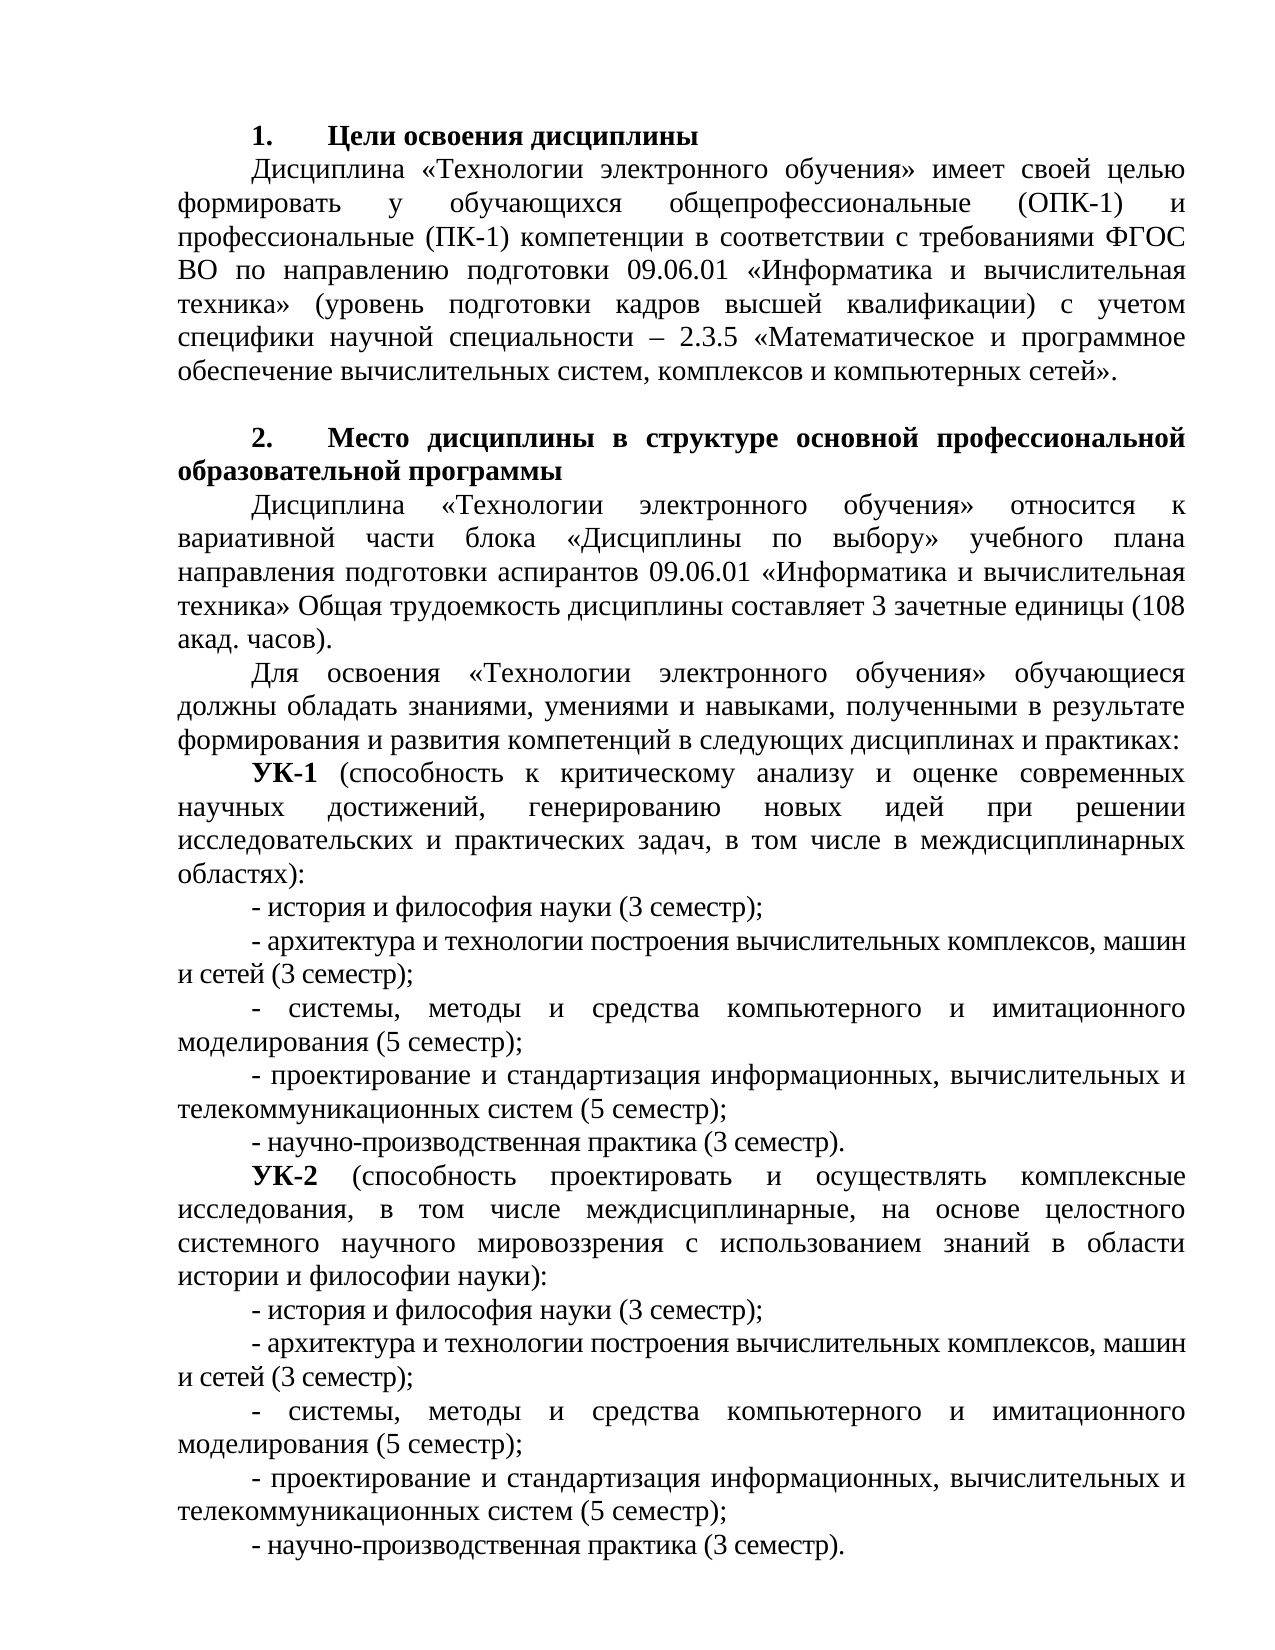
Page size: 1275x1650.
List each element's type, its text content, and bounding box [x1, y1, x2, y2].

text - архитектура и технологии построения вычислительных комплексов, машин и сетей (3 семестр); [177, 1326, 1186, 1393]
list Место дисциплины в структуре основной профессиональной образовательной программы [177, 420, 1186, 487]
text - история и философия науки (3 семестр); [177, 889, 1186, 923]
text Дисциплина «Технологии электронного обучения» относится к вариативной части блока «Дисциплины по выбору» учебного плана направления подготовки аспирантов 09.06.01 «Информатика и вычислительная техника» Общая трудоемкость дисциплины составляет 3 зачетные единицы (108 акад. часов). [177, 487, 1186, 655]
text - проектирование и стандартизация информационных, вычислительных и телекоммуникационных систем (5 семестр); [177, 1460, 1186, 1527]
text - история и философия науки (3 семестр); [177, 1292, 1186, 1326]
text УК-2 (способность проектировать и осуществлять комплексные исследования, в том числе междисциплинарные, на основе целостного системного научного мировоззрения с использованием знаний в области истории и философии науки): [177, 1158, 1186, 1292]
text Для освоения «Технологии электронного обучения» обучающиеся должны обладать знаниями, умениями и навыками, полученными в результате формирования и развития компетенций в следующих дисциплинах и практиках: [177, 655, 1186, 755]
text - научно-производственная практика (3 семестр). [177, 1527, 1186, 1560]
text - научно-производственная практика (3 семестр). [177, 1124, 1186, 1158]
text - системы, методы и средства компьютерного и имитационного моделирования (5 семестр); [177, 1393, 1186, 1460]
text - системы, методы и средства компьютерного и имитационного моделирования (5 семестр); [177, 990, 1186, 1057]
text - проектирование и стандартизация информационных, вычислительных и телекоммуникационных систем (5 семестр); [177, 1057, 1186, 1124]
text УК-1 (способность к критическому анализу и оценке современных научных достижений, генерированию новых идей при решении исследовательских и практических задач, в том числе в междисциплинарных областях): [177, 755, 1186, 889]
text Дисциплина «Технологии электронного обучения» имеет своей целью формировать у обучающихся общепрофессиональные (ОПК-1) и профессиональные (ПК-1) компетенции в соответствии с требованиями ФГОС ВО по направлению подготовки 09.06.01 «Информатика и вычислительная техника» (уровень подготовки кадров высшей квалификации) с учетом специфики научной специальности – 2.3.5 «Математическое и программное обеспечение вычислительных систем, комплексов и компьютерных сетей». [177, 152, 1186, 386]
text - архитектура и технологии построения вычислительных комплексов, машин и сетей (3 семестр); [177, 923, 1186, 990]
list Цели освоения дисциплины [251, 118, 1186, 152]
